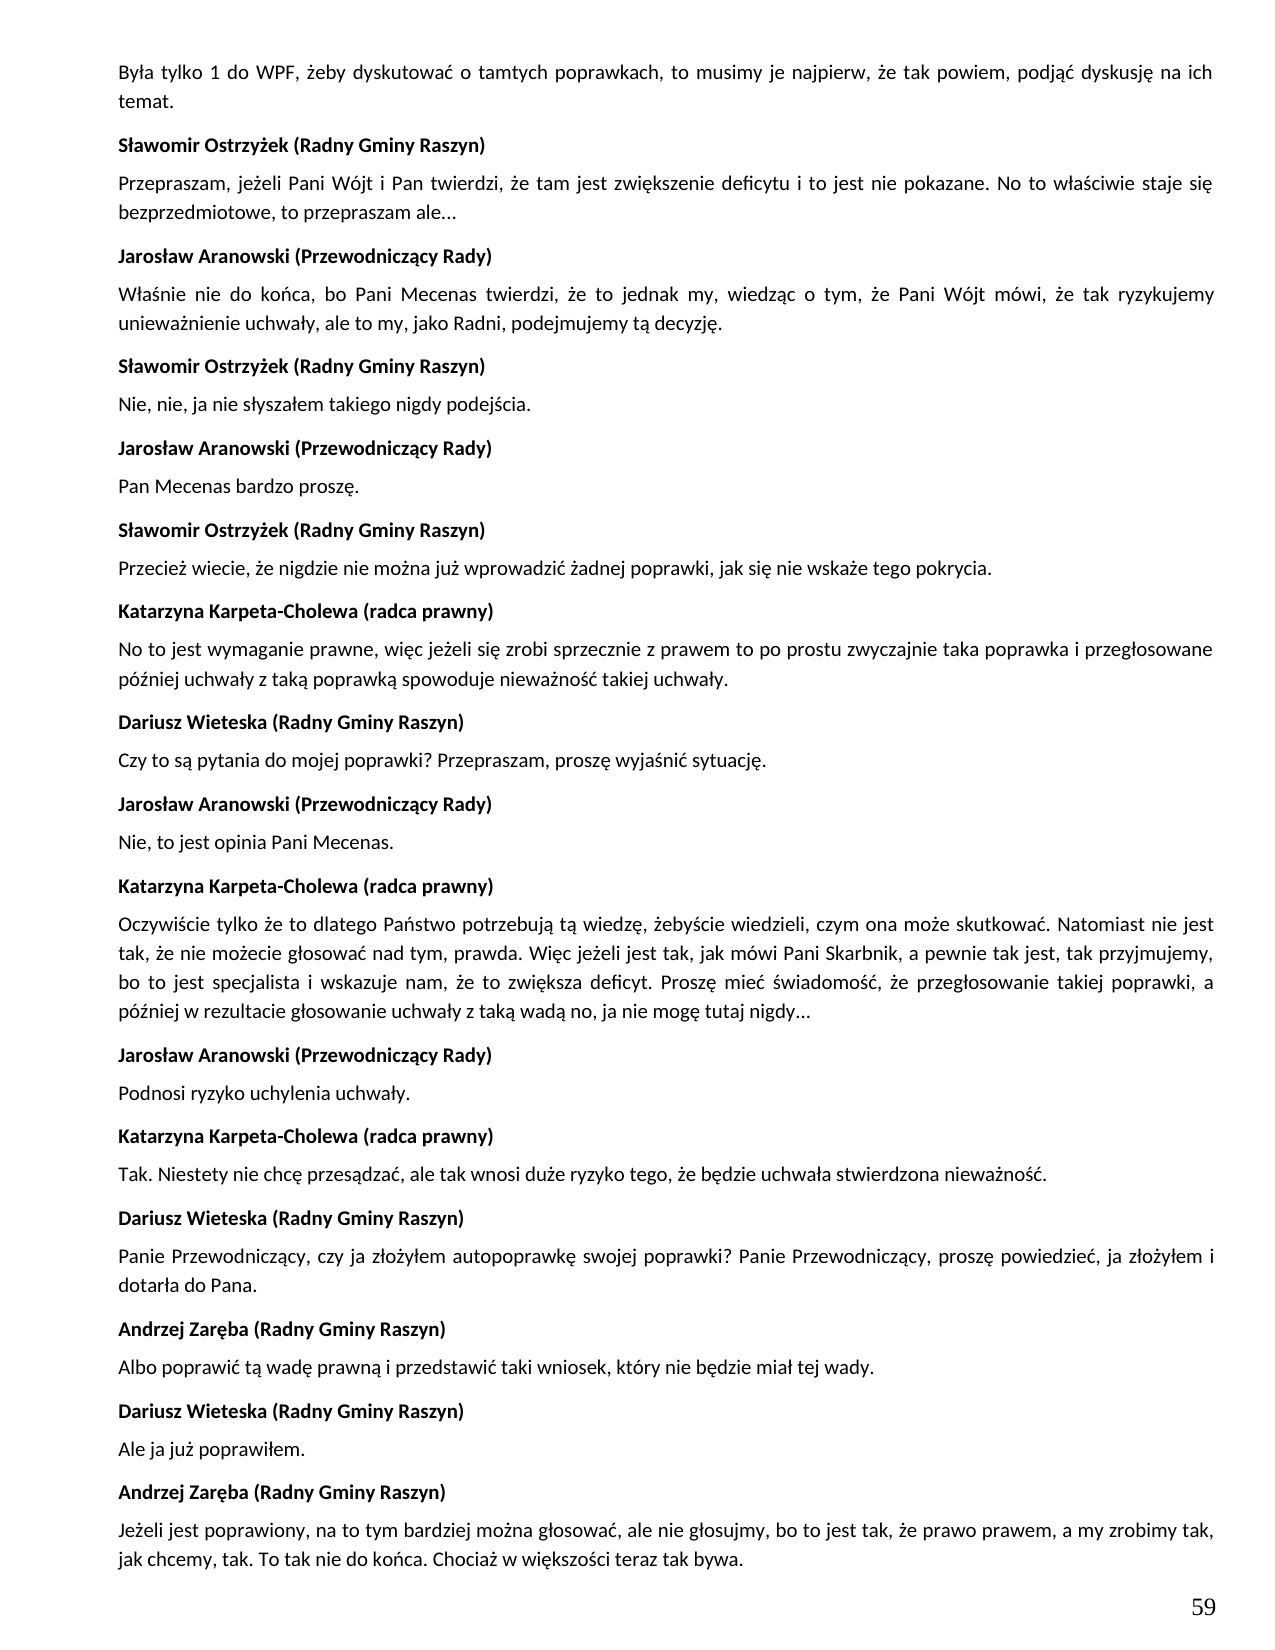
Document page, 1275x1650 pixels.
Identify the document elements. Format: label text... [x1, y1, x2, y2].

subtitle Sławomir Ostrzyżek (Radny Gminy Raszyn) [118, 517, 1216, 542]
subtitle Andrzej Zaręba (Radny Gminy Raszyn) [118, 1316, 1216, 1342]
subtitle Dariusz Wieteska (Radny Gminy Raszyn) [118, 1398, 1216, 1423]
text Tak. Niestety nie chcę przesądzać, ale tak wnosi duże ryzyko tego, że będzie uchwała stwierdzona nieważność. [118, 1162, 1216, 1187]
subtitle Andrzej Zaręba (Radny Gminy Raszyn) [118, 1479, 1216, 1505]
text Nie, nie, ja nie słyszałem takiego nigdy podejścia. [118, 392, 1216, 417]
subtitle Jarosław Aranowski (Przewodniczący Rady) [118, 1042, 1216, 1067]
subtitle Sławomir Ostrzyżek (Radny Gminy Raszyn) [118, 354, 1216, 379]
subtitle Jarosław Aranowski (Przewodniczący Rady) [118, 435, 1216, 461]
text No to jest wymaganie prawne, więc jeżeli się zrobi sprzecznie z prawem to po prostu zwyczajnie taka poprawka i przegłosowane później uchwały z taką poprawką spowoduje nieważność takiej uchwały. [118, 637, 1216, 691]
subtitle Dariusz Wieteska (Radny Gminy Raszyn) [118, 709, 1216, 735]
subtitle Katarzyna Karpeta-Cholewa (radca prawny) [118, 873, 1216, 898]
text Była tylko 1 do WPF, żeby dyskutować o tamtych poprawkach, to musimy je najpierw, że tak powiem, podjąć dyskusję na ich temat. [118, 59, 1216, 114]
text Jeżeli jest poprawiony, na to tym bardziej można głosować, ale nie głosujmy, bo to jest tak, że prawo prawem, a my zrobimy tak, jak chcemy, tak. To tak nie do końca. Chociaż w większości teraz tak bywa. [118, 1517, 1216, 1572]
subtitle Dariusz Wieteska (Radny Gminy Raszyn) [118, 1205, 1216, 1231]
text Podnosi ryzyko uchylenia uchwały. [118, 1080, 1216, 1105]
text Przecież wiecie, że nigdzie nie można już wprowadzić żadnej poprawki, jak się nie wskaże tego pokrycia. [118, 555, 1216, 580]
text Ale ja już poprawiłem. [118, 1436, 1216, 1461]
text Pan Mecenas bardzo proszę. [118, 473, 1216, 499]
subtitle Katarzyna Karpeta-Cholewa (radca prawny) [118, 1124, 1216, 1149]
text Oczywiście tylko że to dlatego Państwo potrzebują tą wiedzę, żebyście wiedzieli, czym ona może skutkować. Natomiast nie jest tak, że nie możecie głosować nad tym, prawda. Więc jeżeli jest tak, jak mówi Pani Skarbnik, a pewnie tak jest, tak przyjmujemy, bo to jest specjalista i wskazuje nam, że to zwiększa deficyt. Proszę mieć świadomość, że przegłosowanie takiej poprawki, a później w rezultacie głosowanie uchwały z taką wadą no, ja nie mogę tutaj nigdy... [118, 911, 1216, 1024]
text Właśnie nie do końca, bo Pani Mecenas twierdzi, że to jednak my, wiedząc o tym, że Pani Wójt mówi, że tak ryzykujemy unieważnienie uchwały, ale to my, jako Radni, podejmujemy tą decyzję. [118, 281, 1216, 335]
text Nie, to jest opinia Pani Mecenas. [118, 829, 1216, 854]
text Czy to są pytania do mojej poprawki? Przepraszam, proszę wyjaśnić sytuację. [118, 747, 1216, 773]
subtitle Sławomir Ostrzyżek (Radny Gminy Raszyn) [118, 132, 1216, 157]
subtitle Jarosław Aranowski (Przewodniczący Rady) [118, 243, 1216, 268]
text Panie Przewodniczący, czy ja złożyłem autopoprawkę swojej poprawki? Panie Przewodniczący, proszę powiedzieć, ja złożyłem i dotarła do Pana. [118, 1243, 1216, 1298]
subtitle Jarosław Aranowski (Przewodniczący Rady) [118, 791, 1216, 817]
text Albo poprawić tą wadę prawną i przedstawić taki wniosek, który nie będzie miał tej wady. [118, 1354, 1216, 1379]
text Przepraszam, jeżeli Pani Wójt i Pan twierdzi, że tam jest zwiększenie deficytu i to jest nie pokazane. No to właściwie staje się bezprzedmiotowe, to przepraszam ale... [118, 170, 1216, 224]
subtitle Katarzyna Karpeta-Cholewa (radca prawny) [118, 599, 1216, 624]
